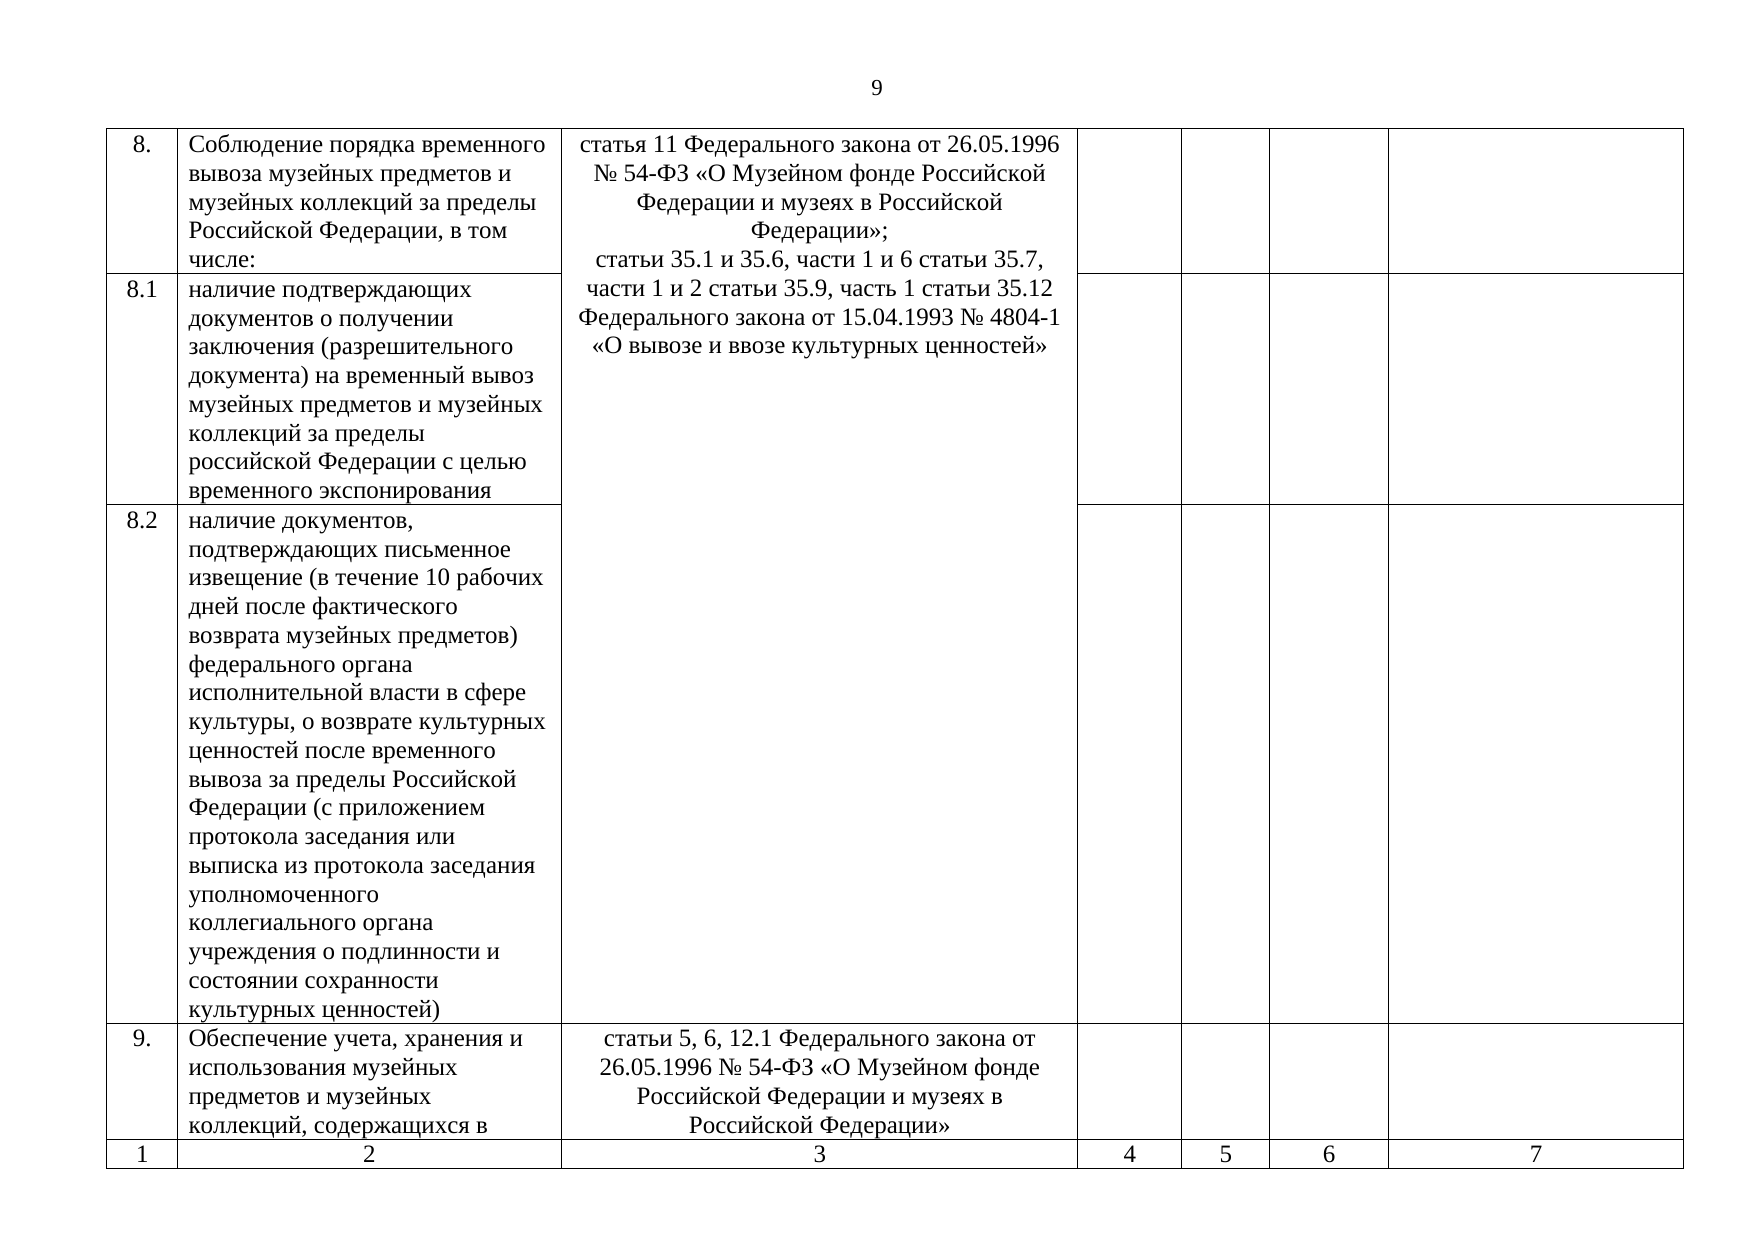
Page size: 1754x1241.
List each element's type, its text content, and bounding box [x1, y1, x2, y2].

table_cell [1078, 505, 1181, 1022]
table_cell [1182, 505, 1269, 1022]
table_cell 9. [107, 1024, 177, 1138]
table_cell [1078, 274, 1181, 504]
table_cell 5 [1182, 1140, 1269, 1168]
table_cell 6 [1270, 1140, 1388, 1168]
table_cell [1078, 129, 1181, 273]
table_cell [1270, 505, 1388, 1022]
table_cell 8. [107, 129, 177, 273]
table_cell 8.2 [107, 505, 177, 1022]
table_cell [1270, 1024, 1388, 1138]
table_cell 8.1 [107, 274, 177, 504]
table_cell [1270, 129, 1388, 273]
table_cell 1 [107, 1140, 177, 1168]
table_cell [1389, 1024, 1683, 1138]
table_cell статьи 5, 6, 12.1 Федерального закона от 26.05.1996 № 54-ФЗ «О Музейном фонде Российской Федерации и музеях в Российской Федерации» [562, 1024, 1077, 1138]
table_cell [1182, 129, 1269, 273]
table_cell [1389, 274, 1683, 504]
table_cell [1182, 274, 1269, 504]
table_cell [1389, 505, 1683, 1022]
table_cell 3 [562, 1140, 1077, 1168]
table_cell [1389, 129, 1683, 273]
table_cell 7 [1389, 1140, 1683, 1168]
table_cell [1182, 1024, 1269, 1138]
table_cell статья 11 Федерального закона от 26.05.1996 № 54-ФЗ «О Музейном фонде Российской Федерации и музеях в Российской Федерации»; статьи 35.1 и 35.6, части 1 и 6 статьи 35.7, части 1 и 2 статьи 35.9, часть 1 статьи 35.12 Федерального закона от 15.04.1993 № 4804-1 «О вывозе и ввозе культурных ценностей» [562, 129, 1077, 1022]
table_cell 4 [1078, 1140, 1181, 1168]
table_cell [1270, 274, 1388, 504]
table_cell Соблюдение порядка временного вывоза музейных предметов и музейных коллекций за пределы Российской Федерации, в том числе: [178, 129, 561, 273]
table_cell наличие документов, подтверждающих письменное извещение (в течение 10 рабочих дней после фактического возврата музейных предметов) федерального органа исполнительной власти в сфере культуры, о возврате культурных ценностей после временного вывоза за пределы Российской Федерации (с приложением протокола заседания или выписка из протокола заседания уполномоченного коллегиального органа учреждения о подлинности и состоянии сохранности культурных ценностей) [178, 505, 561, 1022]
table_cell наличие подтверждающих документов о получении заключения (разрешительного документа) на временный вывоз музейных предметов и музейных коллекций за пределы российской Федерации с целью временного экспонирования [178, 274, 561, 504]
table_cell [1078, 1024, 1181, 1138]
table_cell 2 [178, 1140, 561, 1168]
table_cell Обеспечение учета, хранения и использования музейных предметов и музейных коллекций, содержащихся в [178, 1024, 561, 1138]
